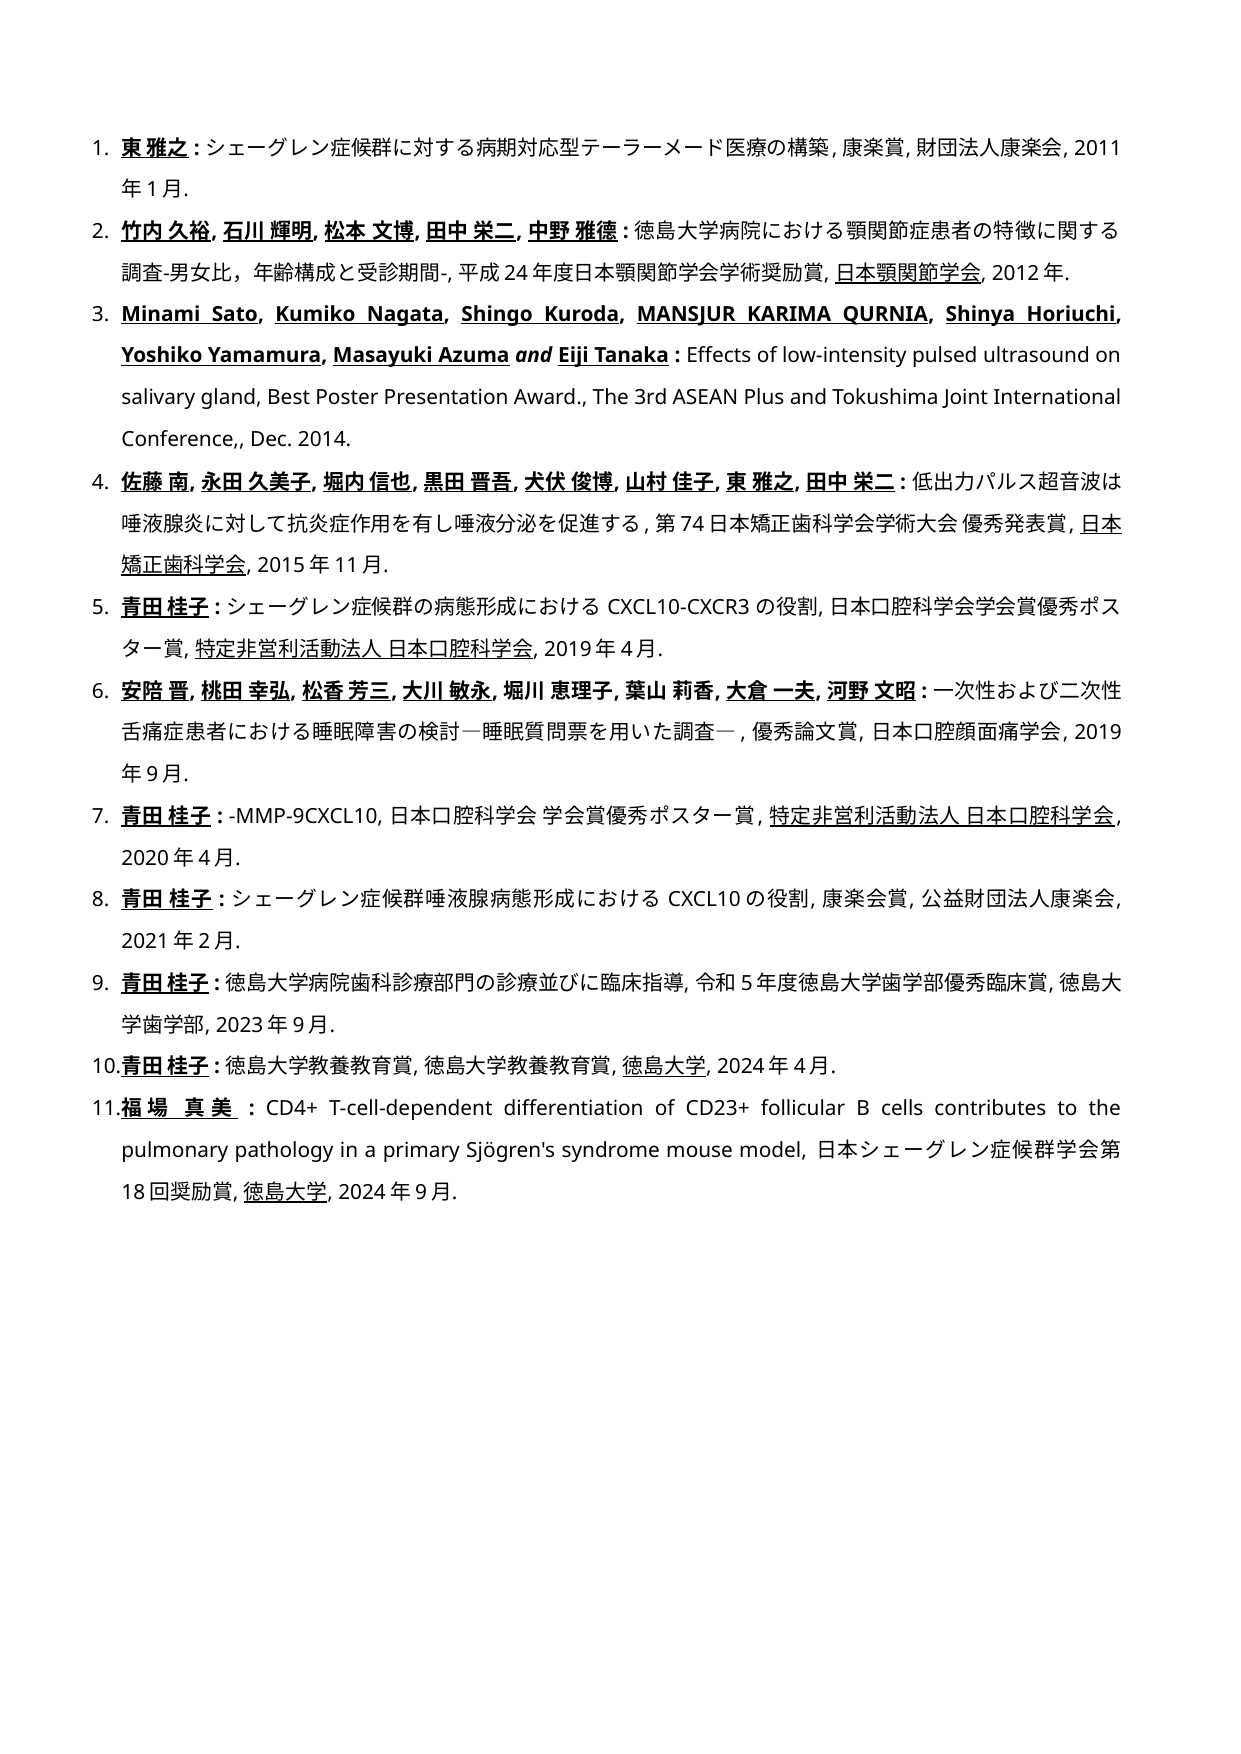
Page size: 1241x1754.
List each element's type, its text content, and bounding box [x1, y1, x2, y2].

list 安陪 晋, 桃田 幸弘, 松香 芳三, 大川 敏永, 堀川 恵理子, 葉山 莉香, 大倉 一夫, 河野 文昭 : 一次性および二次性舌痛症患者における睡眠障害の検討—睡眠質問票を用いた調査—, 優秀論文賞, 日本口腔顔面痛学会, 2019年9月. [92, 668, 1122, 793]
list 竹内 久裕, 石川 輝明, 松本 文博, 田中 栄二, 中野 雅德 : 徳島大学病院における顎関節症患者の特徴に関する調査-男女比，年齢構成と受診期間-, 平成24年度日本顎関節学会学術奨励賞, 日本顎関節学会, 2012年. [92, 209, 1122, 292]
list 佐藤 南, 永田 久美子, 堀内 信也, 黒田 晋吾, 犬伏 俊博, 山村 佳子, 東 雅之, 田中 栄二 : 低出力パルス超音波は唾液腺炎に対して抗炎症作用を有し唾液分泌を促進する, 第74日本矯正歯科学会学術大会 優秀発表賞, 日本矯正歯科学会, 2015年11月. [92, 459, 1122, 584]
list 東 雅之 : シェーグレン症候群に対する病期対応型テーラーメード医療の構築, 康楽賞, 財団法人康楽会, 2011年1月. [92, 125, 1122, 209]
list Minami Sato, Kumiko Nagata, Shingo Kuroda, MANSJUR KARIMA QURNIA, Shinya Horiuchi, Yoshiko Yamamura, Masayuki Azuma and Eiji Tanaka : Effects of low-intensity pulsed ultrasound on salivary gland, Best Poster Presentation Award., The 3rd ASEAN Plus and Tokushima Joint International Conference,, Dec. 2014. [92, 292, 1122, 459]
list 青田 桂子 : 徳島大学病院歯科診療部門の診療並びに臨床指導, 令和5年度徳島大学歯学部優秀臨床賞, 徳島大学歯学部, 2023年9月. [92, 961, 1122, 1044]
list 青田 桂子 : シェーグレン症候群唾液腺病態形成におけるCXCL10の役割, 康楽会賞, 公益財団法人康楽会, 2021年2月. [92, 877, 1122, 961]
list 青田 桂子 : シェーグレン症候群の病態形成における CXCL10-CXCR3 の役割, 日本口腔科学会学会賞優秀ポスター賞, 特定非営利活動法人 日本口腔科学会, 2019年4月. [92, 584, 1122, 668]
list 青田 桂子 : 徳島大学教養教育賞, 徳島大学教養教育賞, 徳島大学, 2024年4月. [92, 1044, 1122, 1086]
list 青田 桂子 : -MMP-9CXCL10, 日本口腔科学会 学会賞優秀ポスター賞, 特定非営利活動法人 日本口腔科学会, 2020年4月. [92, 793, 1122, 877]
list 福場 真美 : CD4+ T-cell-dependent differentiation of CD23+ follicular B cells contributes to the pulmonary pathology in a primary Sjögren's syndrome mouse model, 日本シェーグレン症候群学会第18回奨励賞, 徳島大学, 2024年9月. [92, 1086, 1122, 1211]
